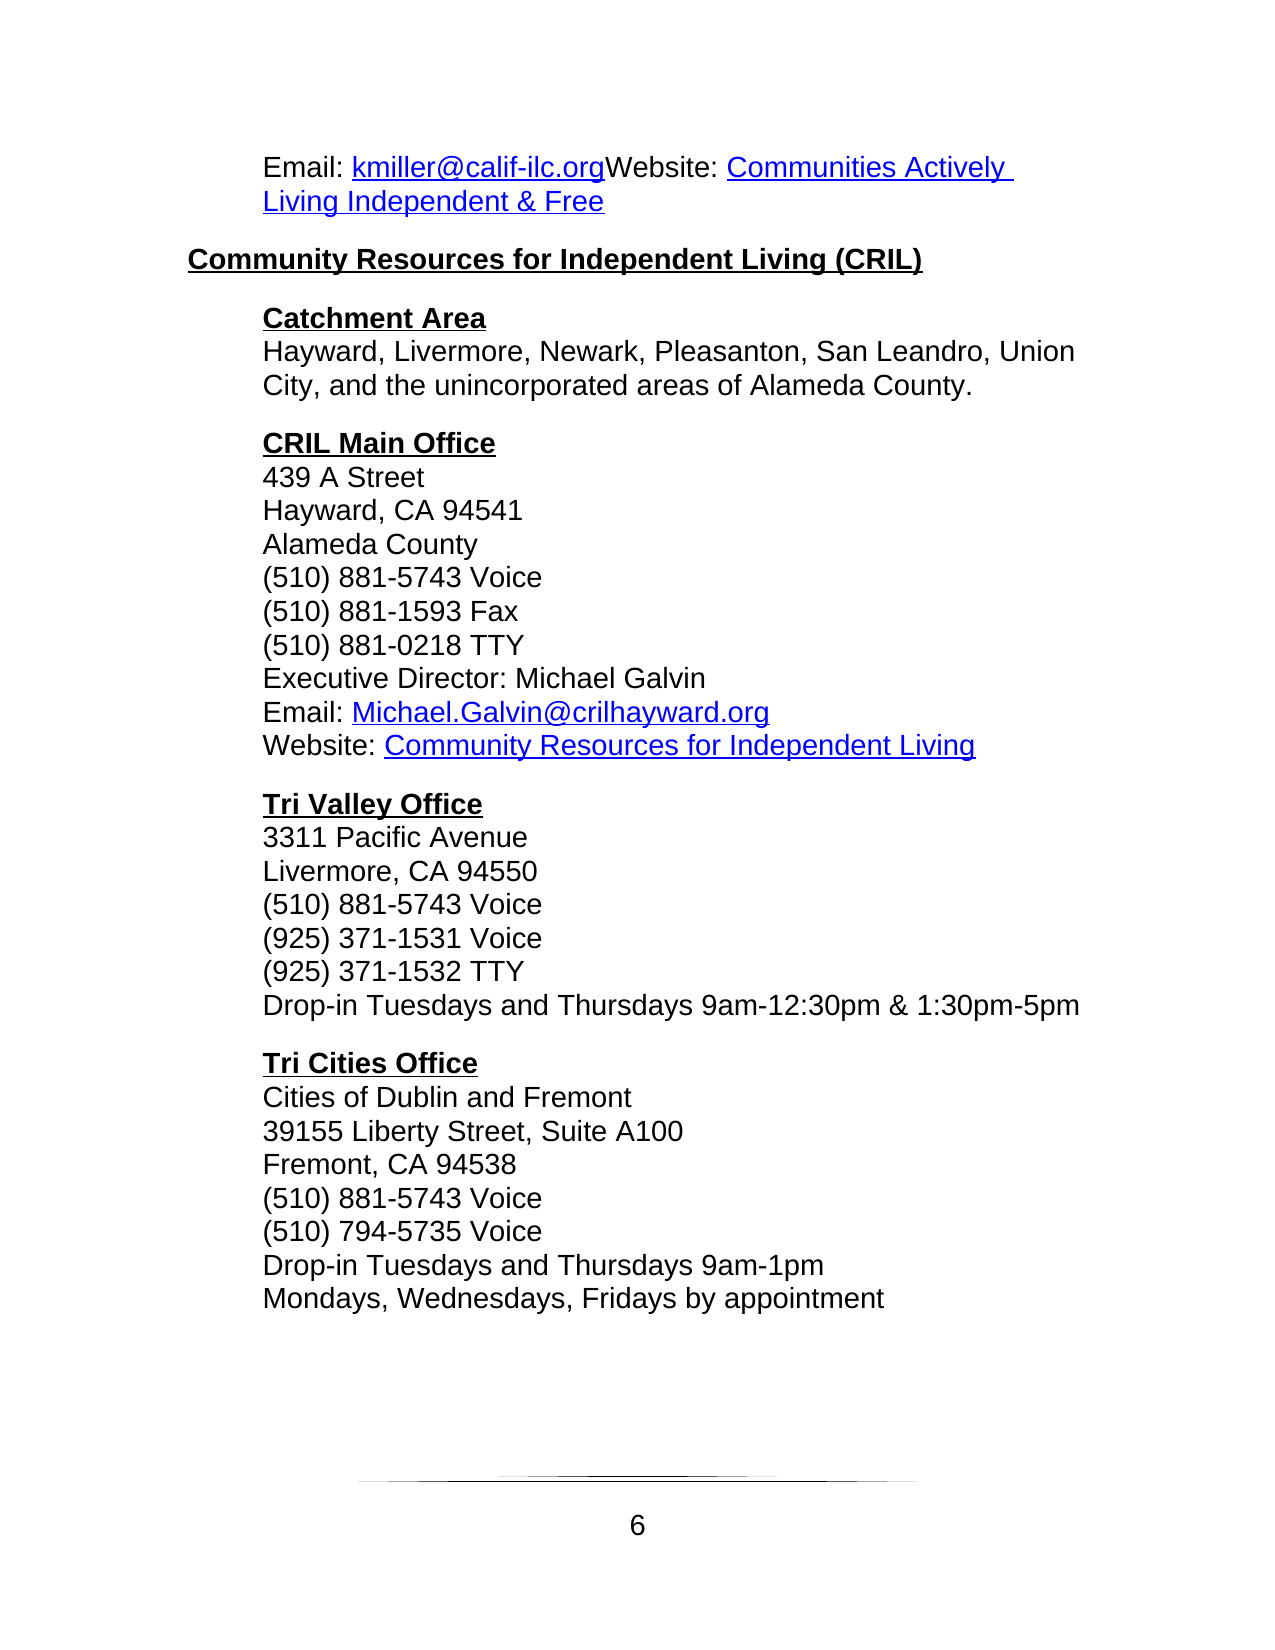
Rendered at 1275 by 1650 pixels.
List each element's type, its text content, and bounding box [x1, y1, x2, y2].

text 439 A Street [262, 460, 1087, 493]
text (925) 371-1531 Voice [262, 921, 1087, 954]
subtitle Catchment Area [262, 301, 1087, 334]
text Mondays, Wednesdays, Fridays by appointment [262, 1281, 1087, 1315]
text Drop-in Tuesdays and Thursdays 9am-12:30pm & 1:30pm-5pm [262, 988, 1087, 1021]
text Email: Michael.Galvin@crilhayward.org [262, 694, 1087, 728]
text Hayward, CA 94541 [262, 493, 1087, 527]
text Executive Director: Michael Galvin [262, 661, 1087, 694]
text 39155 Liberty Street, Suite A100 [262, 1113, 1087, 1147]
text (510) 794-5735 Voice [262, 1214, 1087, 1248]
text Fremont, CA 94538 [262, 1147, 1087, 1181]
text Email: kmiller@calif-ilc.orgWebsite: Communities Actively Living Independent & Free [262, 150, 1087, 217]
text 3311 Pacific Avenue [262, 820, 1087, 854]
text (925) 371-1532 TTY [262, 954, 1087, 988]
text Drop-in Tuesdays and Thursdays 9am-1pm [262, 1248, 1087, 1281]
text (510) 881-1593 Fax [262, 594, 1087, 627]
subtitle Tri Cities Office [262, 1046, 1087, 1080]
subtitle Community Resources for Independent Living (CRIL) [187, 242, 1087, 276]
subtitle CRIL Main Office [262, 426, 1087, 460]
text Livermore, CA 94550 [262, 854, 1087, 887]
text (510) 881-5743 Voice [262, 560, 1087, 594]
text Website: Community Resources for Independent Living [262, 728, 1087, 762]
text (510) 881-5743 Voice [262, 887, 1087, 921]
text (510) 881-0218 TTY [262, 627, 1087, 661]
text Alameda County [262, 527, 1087, 560]
subtitle Tri Valley Office [262, 787, 1087, 820]
text Hayward, Livermore, Newark, Pleasanton, San Leandro, Union City, and the unincorporated areas of Alameda County. [262, 334, 1087, 401]
text (510) 881-5743 Voice [262, 1181, 1087, 1214]
text Cities of Dublin and Fremont [262, 1080, 1087, 1113]
